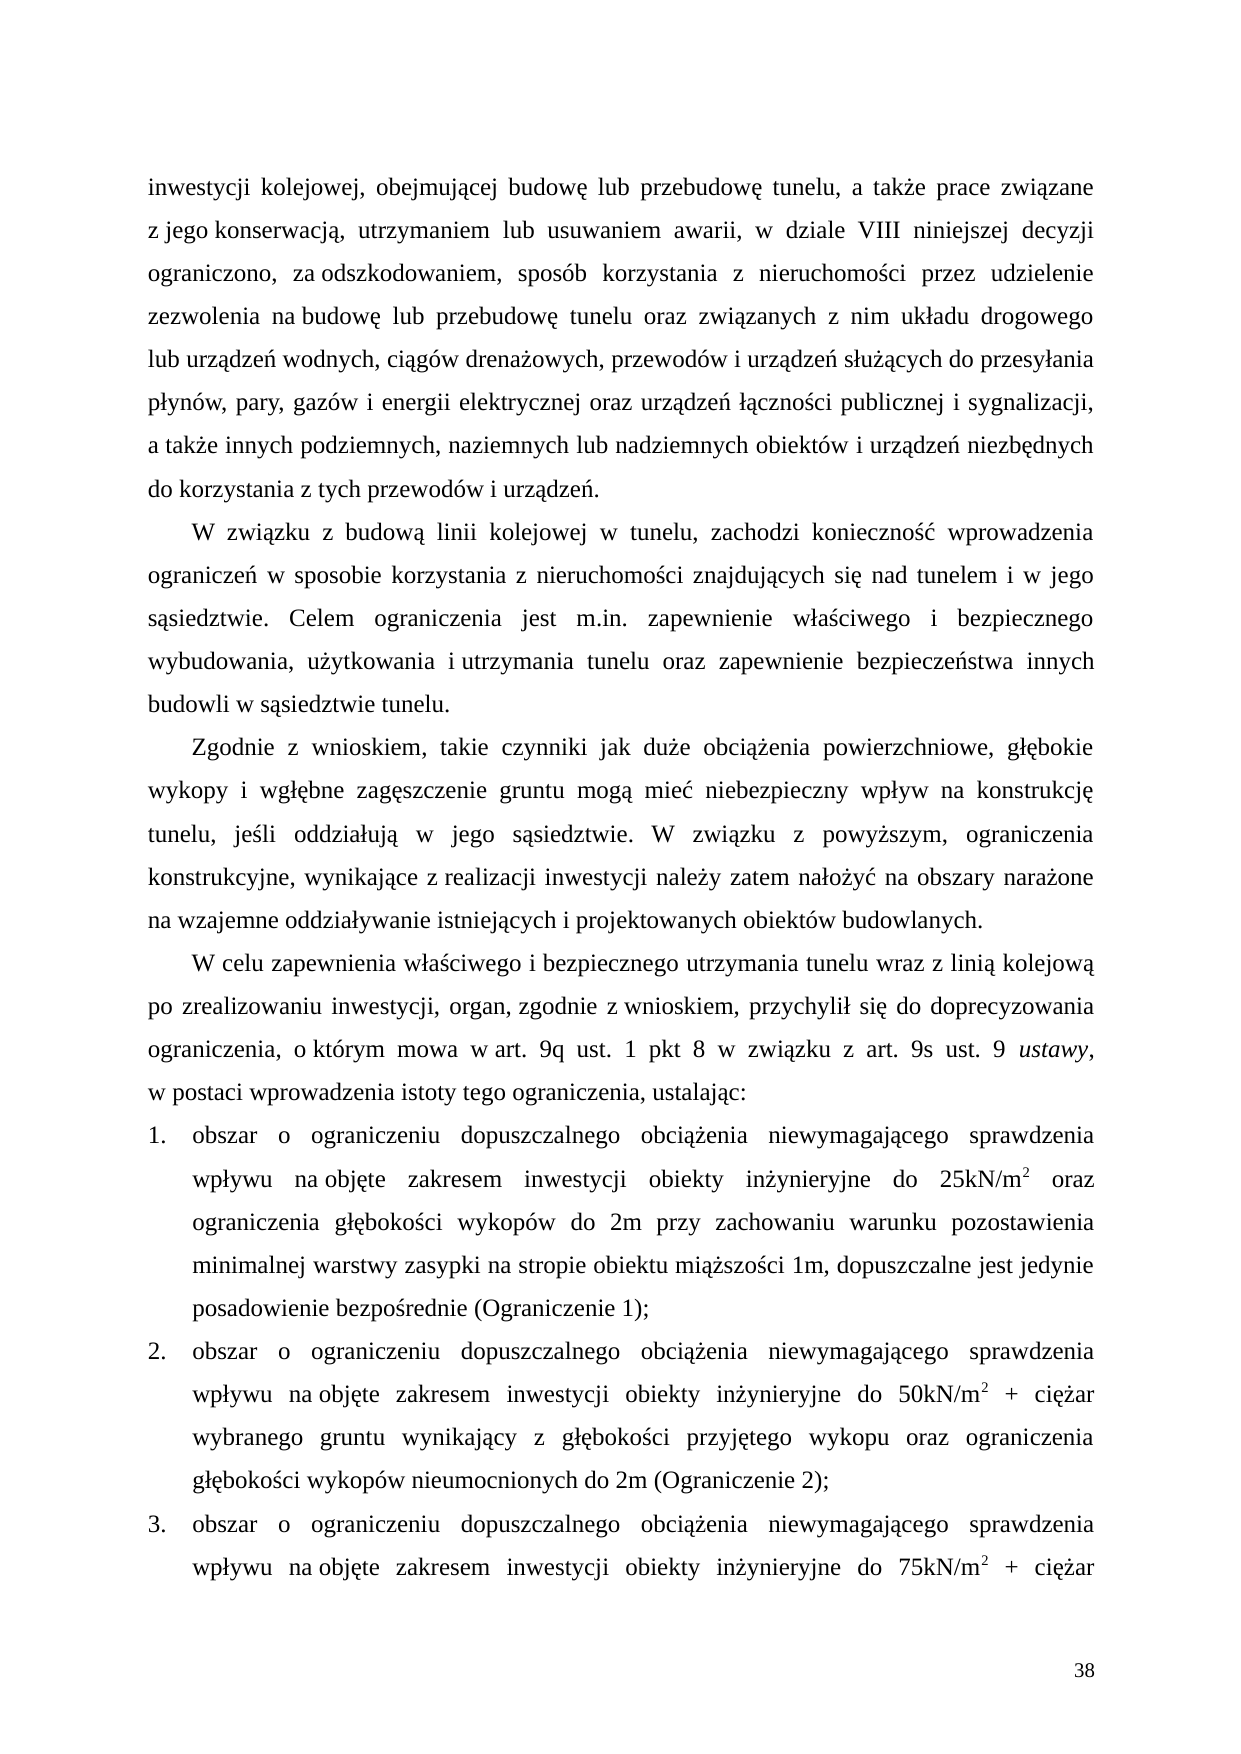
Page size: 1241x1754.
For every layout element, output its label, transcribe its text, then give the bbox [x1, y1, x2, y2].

list obszar o ograniczeniu dopuszczalnego obciążenia niewymagającego sprawdzenia wpływu na objęte zakresem inwestycji obiekty inżynieryjne do 50kN/m2 + ciężar wybranego gruntu wynikający z głębokości przyjętego wykopu oraz ograniczenia głębokości wykopów nieumocnionych do 2m (Ograniczenie 2); [148, 1336, 1094, 1494]
text W związku z budową linii kolejowej w tunelu, zachodzi konieczność wprowadzenia ograniczeń w sposobie korzystania z nieruchomości znajdujących się nad tunelem i w jego sąsiedztwie. Celem ograniczenia jest m.in. zapewnienie właściwego i bezpiecznego wybudowania, użytkowania i utrzymania tunelu oraz zapewnienie bezpieczeństwa innych budowli w sąsiedztwie tunelu. [148, 517, 1094, 718]
text Zgodnie z wnioskiem, takie czynniki jak duże obciążenia powierzchniowe, głębokie wykopy i wgłębne zagęszczenie gruntu mogą mieć niebezpieczny wpływ na konstrukcję tunelu, jeśli oddziałują w jego sąsiedztwie. W związku z powyższym, ograniczenia konstrukcyjne, wynikające z realizacji inwestycji należy zatem nałożyć na obszary narażone na wzajemne oddziaływanie istniejących i projektowanych obiektów budowlanych. [148, 732, 1094, 934]
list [148, 1509, 1094, 1581]
list obszar o ograniczeniu dopuszczalnego obciążenia niewymagającego sprawdzenia wpływu na objęte zakresem inwestycji obiekty inżynieryjne do 25kN/m2 oraz ograniczenia głębokości wykopów do 2m przy zachowaniu warunku pozostawienia minimalnej warstwy zasypki na stropie obiektu miąższości 1m, dopuszczalne jest jedynie posadowienie bezpośrednie (Ograniczenie 1); [148, 1121, 1094, 1322]
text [148, 172, 1094, 502]
text W celu zapewnienia właściwego i bezpiecznego utrzymania tunelu wraz z linią kolejową po zrealizowaniu inwestycji, organ, zgodnie z wnioskiem, przychylił się do doprecyzowania ograniczenia, o którym mowa w art. 9q ust. 1 pkt 8 w związku z art. 9s ust. 9 ustawy, w postaci wprowadzenia istoty tego ograniczenia, ustalając: [148, 948, 1094, 1106]
